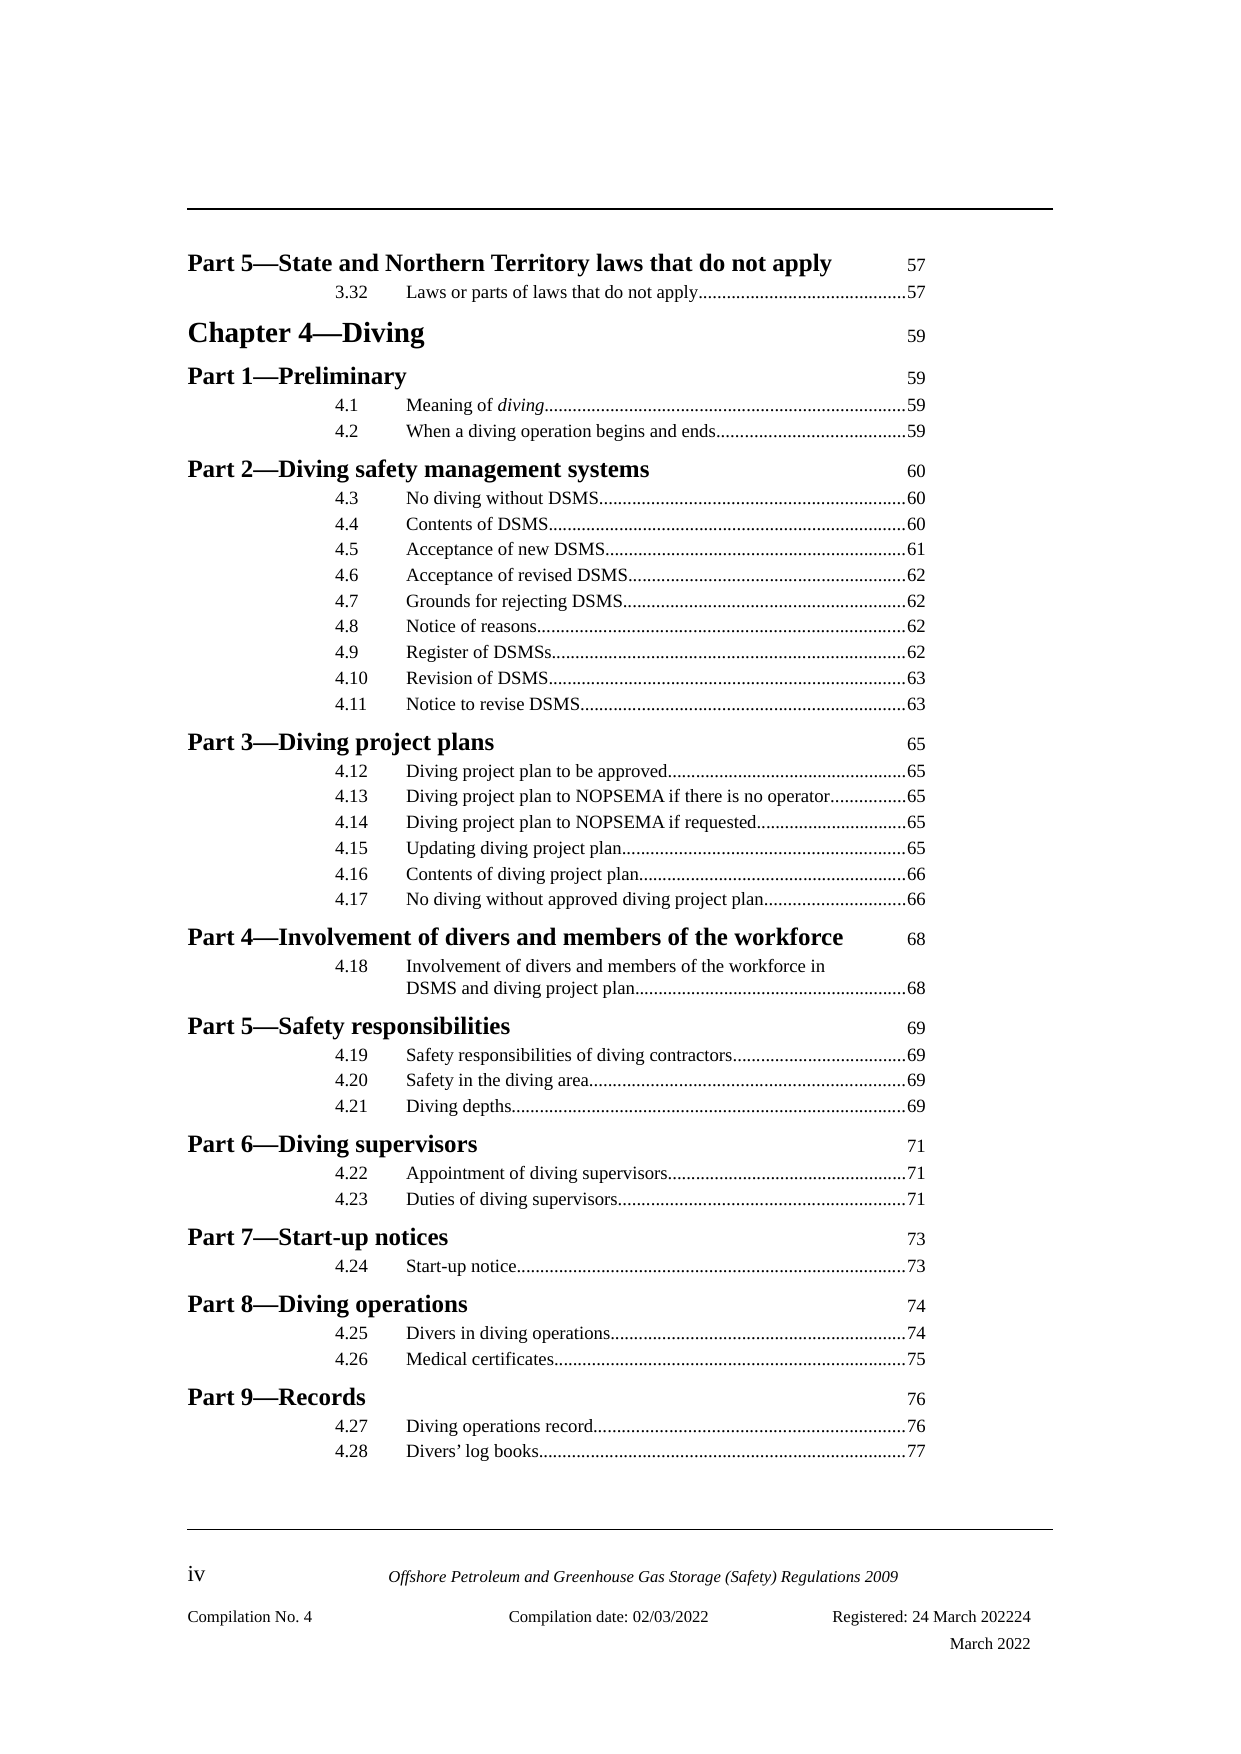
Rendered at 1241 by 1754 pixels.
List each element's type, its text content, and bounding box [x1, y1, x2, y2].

text 4.13 Diving project plan to NOPSEMA if there is no operator 65 [335, 785, 866, 807]
text 4.20 Safety in the diving area 69 [335, 1069, 866, 1091]
text 3.32 Laws or parts of laws that do not apply 57 [335, 281, 866, 302]
text 4.1 Meaning of diving 59 [335, 394, 866, 416]
text 4.8 Notice of reasons 62 [335, 615, 866, 637]
text 4.24 Start-up notice 73 [335, 1255, 866, 1276]
text 4.5 Acceptance of new DSMS 61 [335, 538, 866, 560]
text 4.2 When a diving operation begins and ends 59 [335, 420, 866, 441]
text 4.9 Register of DSMSs 62 [335, 641, 866, 663]
text 4.16 Contents of diving project plan 66 [335, 862, 866, 884]
text Chapter 4—Diving 59 [187, 315, 866, 348]
text 4.22 Appointment of diving supervisors 71 [335, 1162, 866, 1184]
text 4.6 Acceptance of revised DSMS 62 [335, 564, 866, 585]
text 4.21 Diving depths 69 [335, 1095, 866, 1117]
text Part 6—Diving supervisors 71 [187, 1129, 866, 1158]
text Part 3—Diving project plans 65 [187, 727, 866, 755]
text 4.10 Revision of DSMS 63 [335, 667, 866, 688]
text Part 7—Start-up notices 73 [187, 1222, 866, 1251]
text Part 5—Safety responsibilities 69 [187, 1011, 866, 1039]
text 4.26 Medical certificates 75 [335, 1347, 866, 1369]
text 4.3 No diving without DSMS 60 [335, 487, 866, 508]
text 4.4 Contents of DSMS 60 [335, 512, 866, 534]
text Part 8—Diving operations 74 [187, 1289, 866, 1318]
text 4.18 Involvement of divers and members of the workforce in DSMS and diving project plan 68 [335, 955, 866, 998]
text 4.19 Safety responsibilities of diving contractors 69 [335, 1044, 866, 1065]
text Part 9—Records 76 [187, 1382, 866, 1410]
text 4.14 Diving project plan to NOPSEMA if requested 65 [335, 811, 866, 832]
text 4.25 Divers in diving operations 74 [335, 1322, 866, 1343]
text 4.27 Diving operations record 76 [335, 1414, 866, 1436]
text Part 5—State and Northern Territory laws that do not apply 57 [187, 248, 866, 277]
text Part 2—Diving safety management systems 60 [187, 454, 866, 482]
text 4.15 Updating diving project plan 65 [335, 837, 866, 858]
text Part 4—Involvement of divers and members of the workforce 68 [187, 922, 866, 951]
text 4.12 Diving project plan to be approved 65 [335, 759, 866, 781]
text 4.17 No diving without approved diving project plan 66 [335, 888, 866, 910]
text 4.23 Duties of diving supervisors 71 [335, 1188, 866, 1209]
text 4.11 Notice to revise DSMS 63 [335, 692, 866, 714]
text 4.7 Grounds for rejecting DSMS 62 [335, 589, 866, 611]
text 4.28 Divers’ log books 77 [335, 1440, 866, 1462]
text Part 1—Preliminary 59 [187, 361, 866, 390]
